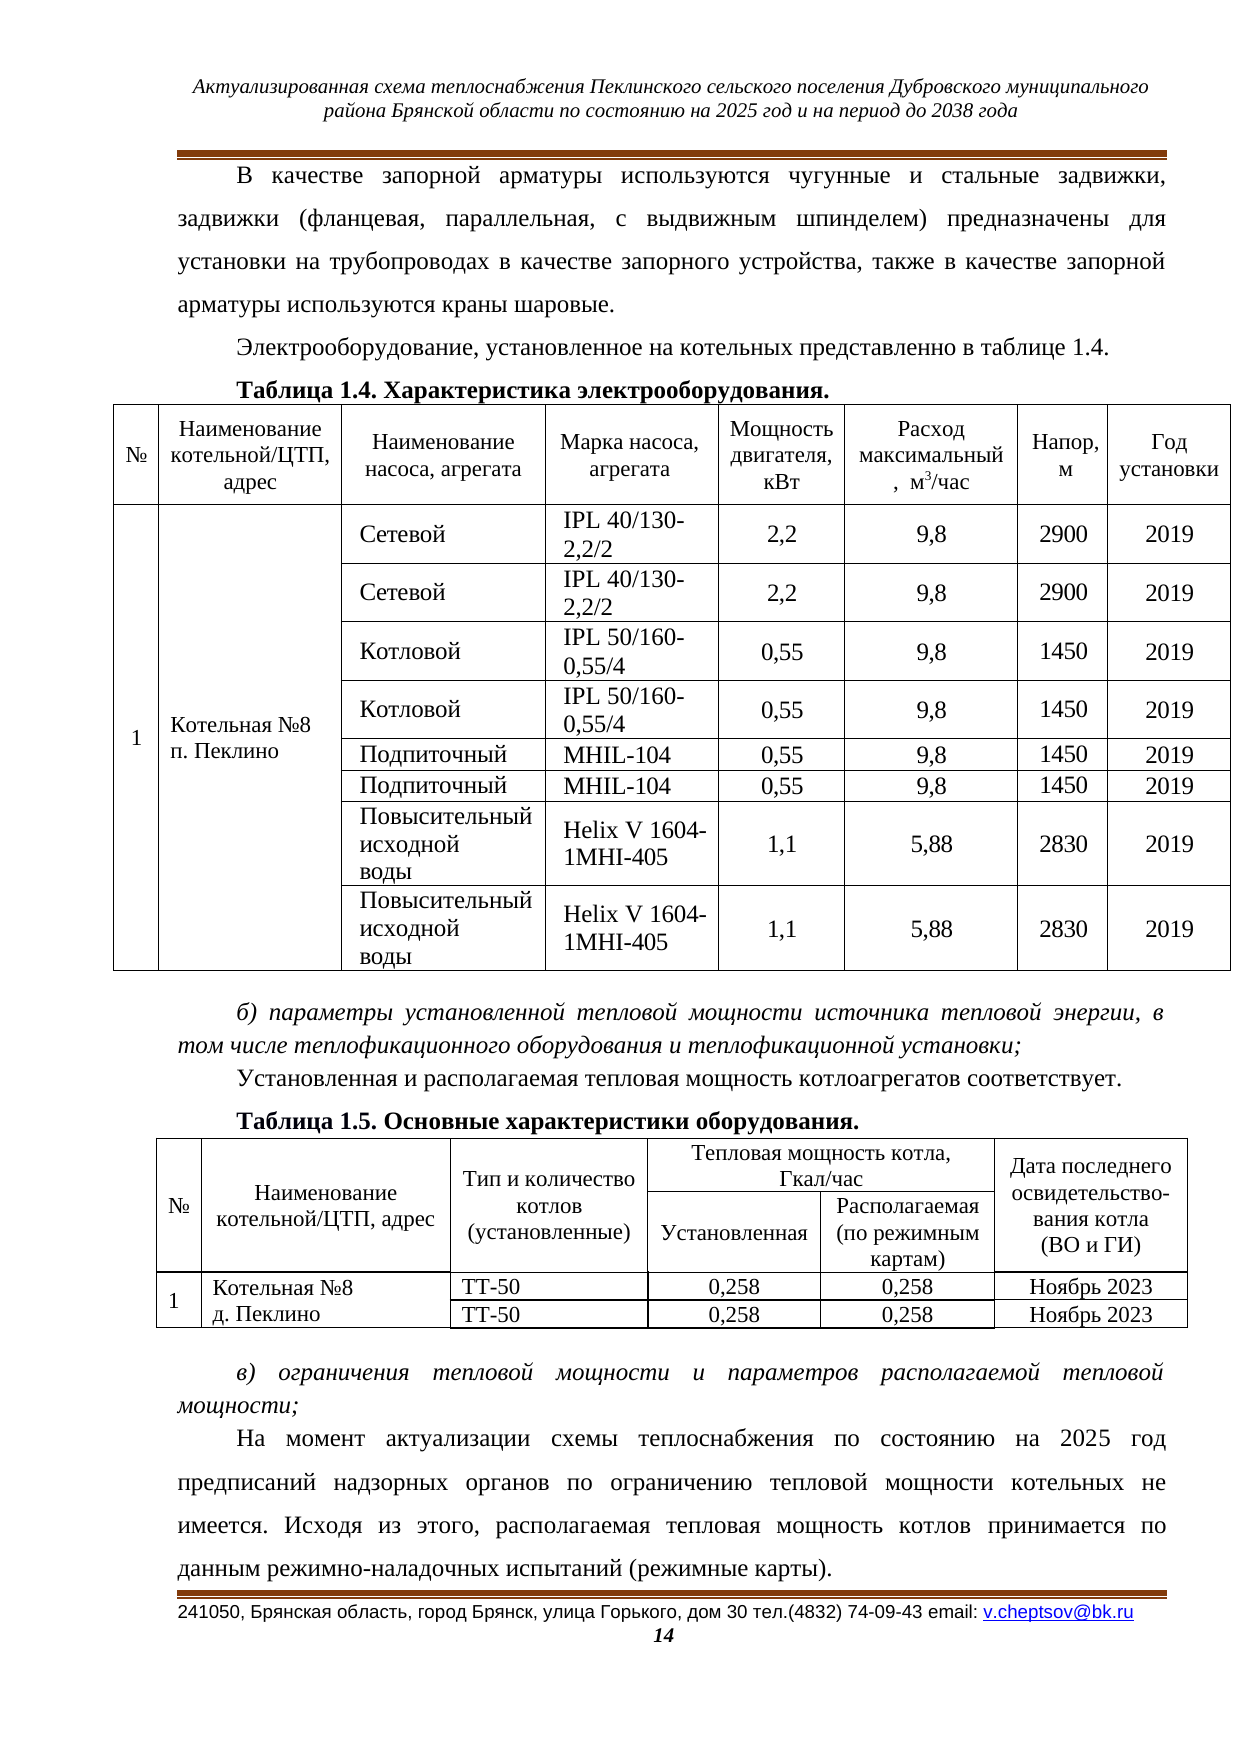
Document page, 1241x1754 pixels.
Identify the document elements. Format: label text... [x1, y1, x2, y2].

table_header Тип и количество котлов (установленные) [451, 1139, 647, 1271]
table_cell Сетевой [342, 505, 545, 563]
table_cell 1 [114, 505, 158, 970]
table_header Дата последнего освидетельство-вания котла (ВО и ГИ) [995, 1139, 1187, 1271]
table_cell Котельная №8 д. Пеклино [202, 1273, 450, 1327]
table_cell Сетевой [342, 564, 545, 621]
table_cell 9,8 [845, 505, 1017, 563]
table_header Тепловая мощность котла, Гкал/час [648, 1139, 994, 1191]
table_cell 2900 [1018, 505, 1107, 563]
table_cell IPL 40/130-2,2/2 [546, 564, 718, 621]
table_cell 9,8 [845, 681, 1017, 738]
table_header № [114, 405, 158, 504]
table_header Год установки [1108, 405, 1230, 504]
subtitle в) ограничения тепловой мощности и параметров располагаемой тепловой мощности; [177, 1357, 1167, 1419]
table_cell Повысительный исходной воды [342, 802, 545, 885]
text Установленная и располагаемая тепловая мощность котлоагрегатов соответствует. [177, 1063, 1167, 1092]
table_cell 2900 [1018, 564, 1107, 621]
table_header Мощность двигателя, кВт [719, 405, 844, 504]
table_cell IРL 50/160-0,55/4 [546, 622, 718, 680]
table_cell MHIL-104 [546, 771, 718, 801]
table_cell 1450 [1018, 681, 1107, 738]
table_cell 1 [157, 1273, 201, 1327]
table_cell 0,55 [719, 771, 844, 801]
table_cell Helix V 1604- 1MHI-405 [546, 886, 718, 970]
table_cell Ноябрь 2023 [995, 1300, 1187, 1327]
subtitle б) параметры установленной тепловой мощности источника тепловой энергии, в том числе теплофикационного оборудования и теплофикационной установки; [177, 997, 1167, 1059]
table_cell 9,8 [845, 771, 1017, 801]
table_cell 2019 [1108, 886, 1230, 970]
table_cell 1,1 [719, 886, 844, 970]
table_cell 2830 [1018, 802, 1107, 885]
table_cell 9,8 [845, 739, 1017, 769]
table_header Наименование насоса, агрегата [342, 405, 545, 504]
table_cell 1,1 [719, 802, 844, 885]
table_cell 2019 [1108, 564, 1230, 621]
table_cell 2019 [1108, 802, 1230, 885]
table_cell 0,55 [719, 681, 844, 738]
table_cell 5,88 [845, 802, 1017, 885]
table_header Наименование котельной/ЦТП, адрес [202, 1139, 450, 1271]
text Таблица 1.5. Основные характеристики оборудования. [177, 1106, 1167, 1135]
table_cell 2,2 [719, 505, 844, 563]
table_cell 2830 [1018, 886, 1107, 970]
table_cell 9,8 [845, 564, 1017, 621]
table_cell 2019 [1108, 505, 1230, 563]
table_cell IРL 50/160-0,55/4 [546, 681, 718, 738]
text В качестве запорной арматуры используются чугунные и стальные задвижки, задвижки (фланцевая, параллельная, с выдвижным шпинделем) предназначены для установки на трубопроводах в качестве запорного устройства, также в качестве запорной арматуры используются краны шаровые. [177, 160, 1167, 318]
table_header Расход максимальный, м3/час [845, 405, 1017, 504]
table_cell Подпиточный [342, 771, 545, 801]
table_cell Котловой [342, 681, 545, 738]
table_cell 2019 [1108, 739, 1230, 769]
list На момент актуализации схемы теплоснабжения по состоянию на 2025 год предписаний надзорных органов по ограничению тепловой мощности котельных не имеется. Исходя из этого, располагаемая тепловая мощность котлов принимается по данным режимно-наладочных испытаний (режимные карты). [177, 1423, 1167, 1582]
table_cell Подпиточный [342, 739, 545, 769]
table_header Наименование котельной/ЦТП, адрес [159, 405, 341, 504]
table_cell 1450 [1018, 739, 1107, 769]
table_cell 1450 [1018, 622, 1107, 680]
table_header № [157, 1139, 201, 1271]
table_cell MHIL-104 [546, 739, 718, 769]
table_header Напор, м [1018, 405, 1107, 504]
table_cell Котельная №8 п. Пеклино [159, 505, 341, 970]
table_cell Повысительный исходной воды [342, 886, 545, 970]
table_cell 1450 [1018, 771, 1107, 801]
table_cell IPL 40/130-2,2/2 [546, 505, 718, 563]
table_cell Располагаемая (по режимным картам) [821, 1192, 994, 1271]
table_header Марка насоса, агрегата [546, 405, 718, 504]
table_cell 0,55 [719, 739, 844, 769]
table_cell 2,2 [719, 564, 844, 621]
table_cell Helix V 1604- 1MHI-405 [546, 802, 718, 885]
table_cell Установленная [648, 1192, 820, 1271]
text Таблица 1.4. Характеристика электрооборудования. [177, 375, 1167, 404]
text Электрооборудование, установленное на котельных представленно в таблице 1.4. [177, 332, 1167, 361]
table_cell 2019 [1108, 681, 1230, 738]
table_cell 0,55 [719, 622, 844, 680]
table_cell 9,8 [845, 622, 1017, 680]
table_cell 2019 [1108, 622, 1230, 680]
table_cell Ноябрь 2023 [995, 1273, 1187, 1299]
table_cell Котловой [342, 622, 545, 680]
table_cell 2019 [1108, 771, 1230, 801]
table_cell 5,88 [845, 886, 1017, 970]
